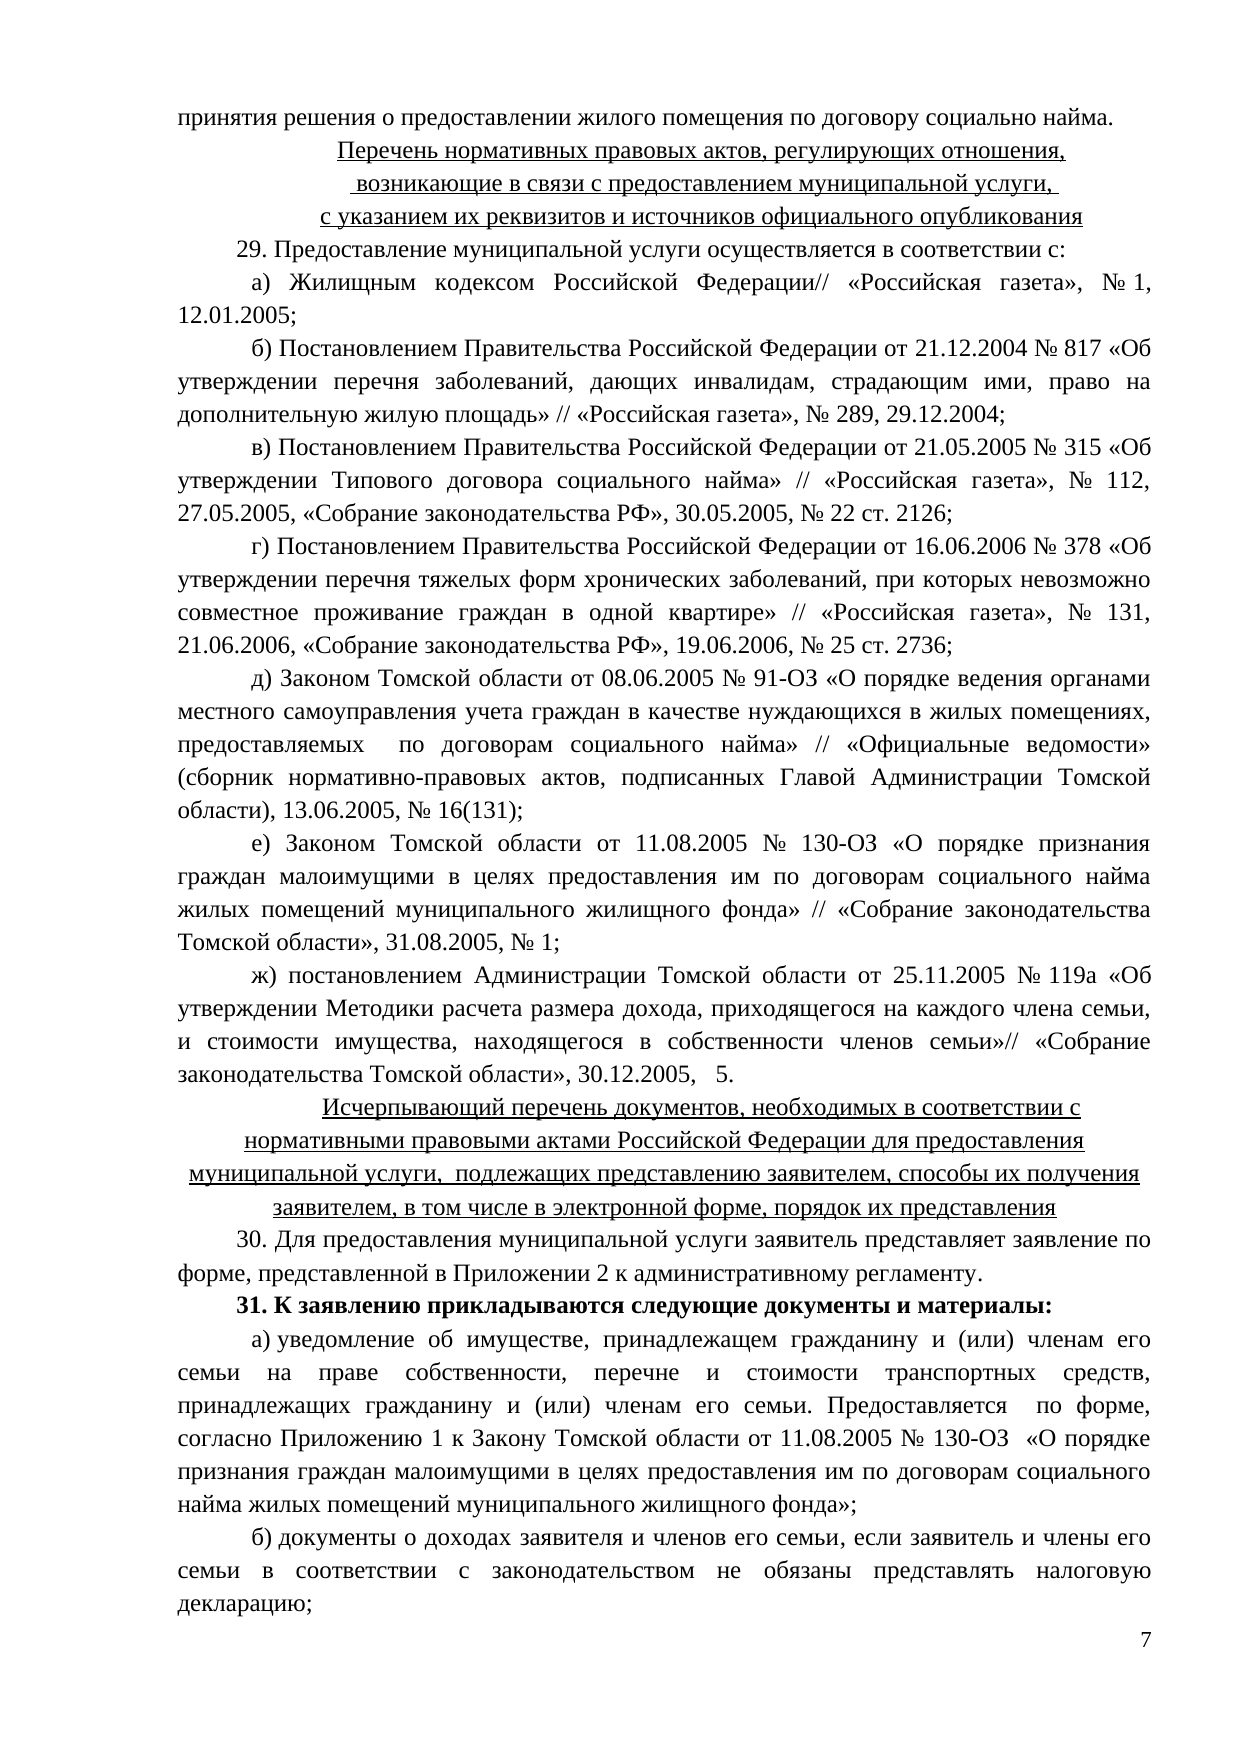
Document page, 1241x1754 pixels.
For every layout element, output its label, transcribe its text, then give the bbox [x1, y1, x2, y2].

text Перечень нормативных правовых актов, регулирующих отношения, [177, 135, 1152, 164]
text в) Постановлением Правительства Российской Федерации от 21.05.2005 № 315 «Об утверждении Типового договора социального найма» // «Российская газета», № 112, 27.05.2005, «Собрание законодательства РФ», 30.05.2005, № 22 ст. 2126; [177, 432, 1152, 527]
list уведомление об имуществе, принадлежащем гражданину и (или) членам его семьи на праве собственности, перечне и стоимости транспортных средств, принадлежащих гражданину и (или) членам его семьи. Предоставляется по форме, согласно Приложению 1 к Закону Томской области от 11.08.2005 № 130-ОЗ «О порядке признания граждан малоимущими в целях предоставления им по договорам социального найма жилых помещений муниципального жилищного фонда»; [177, 1324, 1152, 1517]
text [177, 102, 1152, 131]
text 30. Для предоставления муниципальной услуги заявитель представляет заявление по форме, представленной в Приложении 2 к административному регламенту. [177, 1224, 1152, 1286]
text д) Законом Томской области от 08.06.2005 № 91-ОЗ «О порядке ведения органами местного самоуправления учета граждан в качестве нуждающихся в жилых помещениях, предоставляемых по договорам социального найма» // «Официальные ведомости» (сборник нормативно-правовых актов, подписанных Главой Администрации Томской области), 13.06.2005, № 16(131); [177, 663, 1152, 824]
text возникающие в связи с предоставлением муниципальной услуги, [177, 168, 1152, 197]
text 31. К заявлению прикладываются следующие документы и материалы: [236, 1291, 1152, 1319]
text Исчерпывающий перечень документов, необходимых в соответствии с нормативными правовыми актами Российской Федерации для предоставления муниципальной услуги, подлежащих представлению заявителем, способы их получения заявителем, в том числе в электронной форме, порядок их представления [177, 1092, 1152, 1220]
text б) Постановлением Правительства Российской Федерации от 21.12.2004 № 817 «Об утверждении перечня заболеваний, дающих инвалидам, страдающим ими, право на дополнительную жилую площадь» // «Российская газета», № 289, 29.12.2004; [177, 333, 1152, 428]
text ж) постановлением Администрации Томской области от 25.11.2005 № 119а «Об утверждении Методики расчета размера дохода, приходящегося на каждого члена семьи, и стоимости имущества, находящегося в собственности членов семьи»// «Собрание законодательства Томской области», 30.12.2005, 5. [177, 960, 1152, 1088]
text а) Жилищным кодексом Российской Федерации// «Российская газета», № 1, 12.01.2005; [177, 267, 1152, 329]
text е) Законом Томской области от 11.08.2005 № 130-ОЗ «О порядке признания граждан малоимущими в целях предоставления им по договорам социального найма жилых помещений муниципального жилищного фонда» // «Собрание законодательства Томской области», 31.08.2005, № 1; [177, 828, 1152, 956]
text 29. Предоставление муниципальной услуги осуществляется в соответствии с: [236, 234, 1152, 263]
list документы о доходах заявителя и членов его семьи, если заявитель и члены его семьи в соответствии с законодательством не обязаны представлять налоговую декларацию; [177, 1522, 1152, 1617]
text с указанием их реквизитов и источников официального опубликования [177, 201, 1152, 230]
text г) Постановлением Правительства Российской Федерации от 16.06.2006 № 378 «Об утверждении перечня тяжелых форм хронических заболеваний, при которых невозможно совместное проживание граждан в одной квартире» // «Российская газета», № 131, 21.06.2006, «Собрание законодательства РФ», 19.06.2006, № 25 ст. 2736; [177, 531, 1152, 659]
